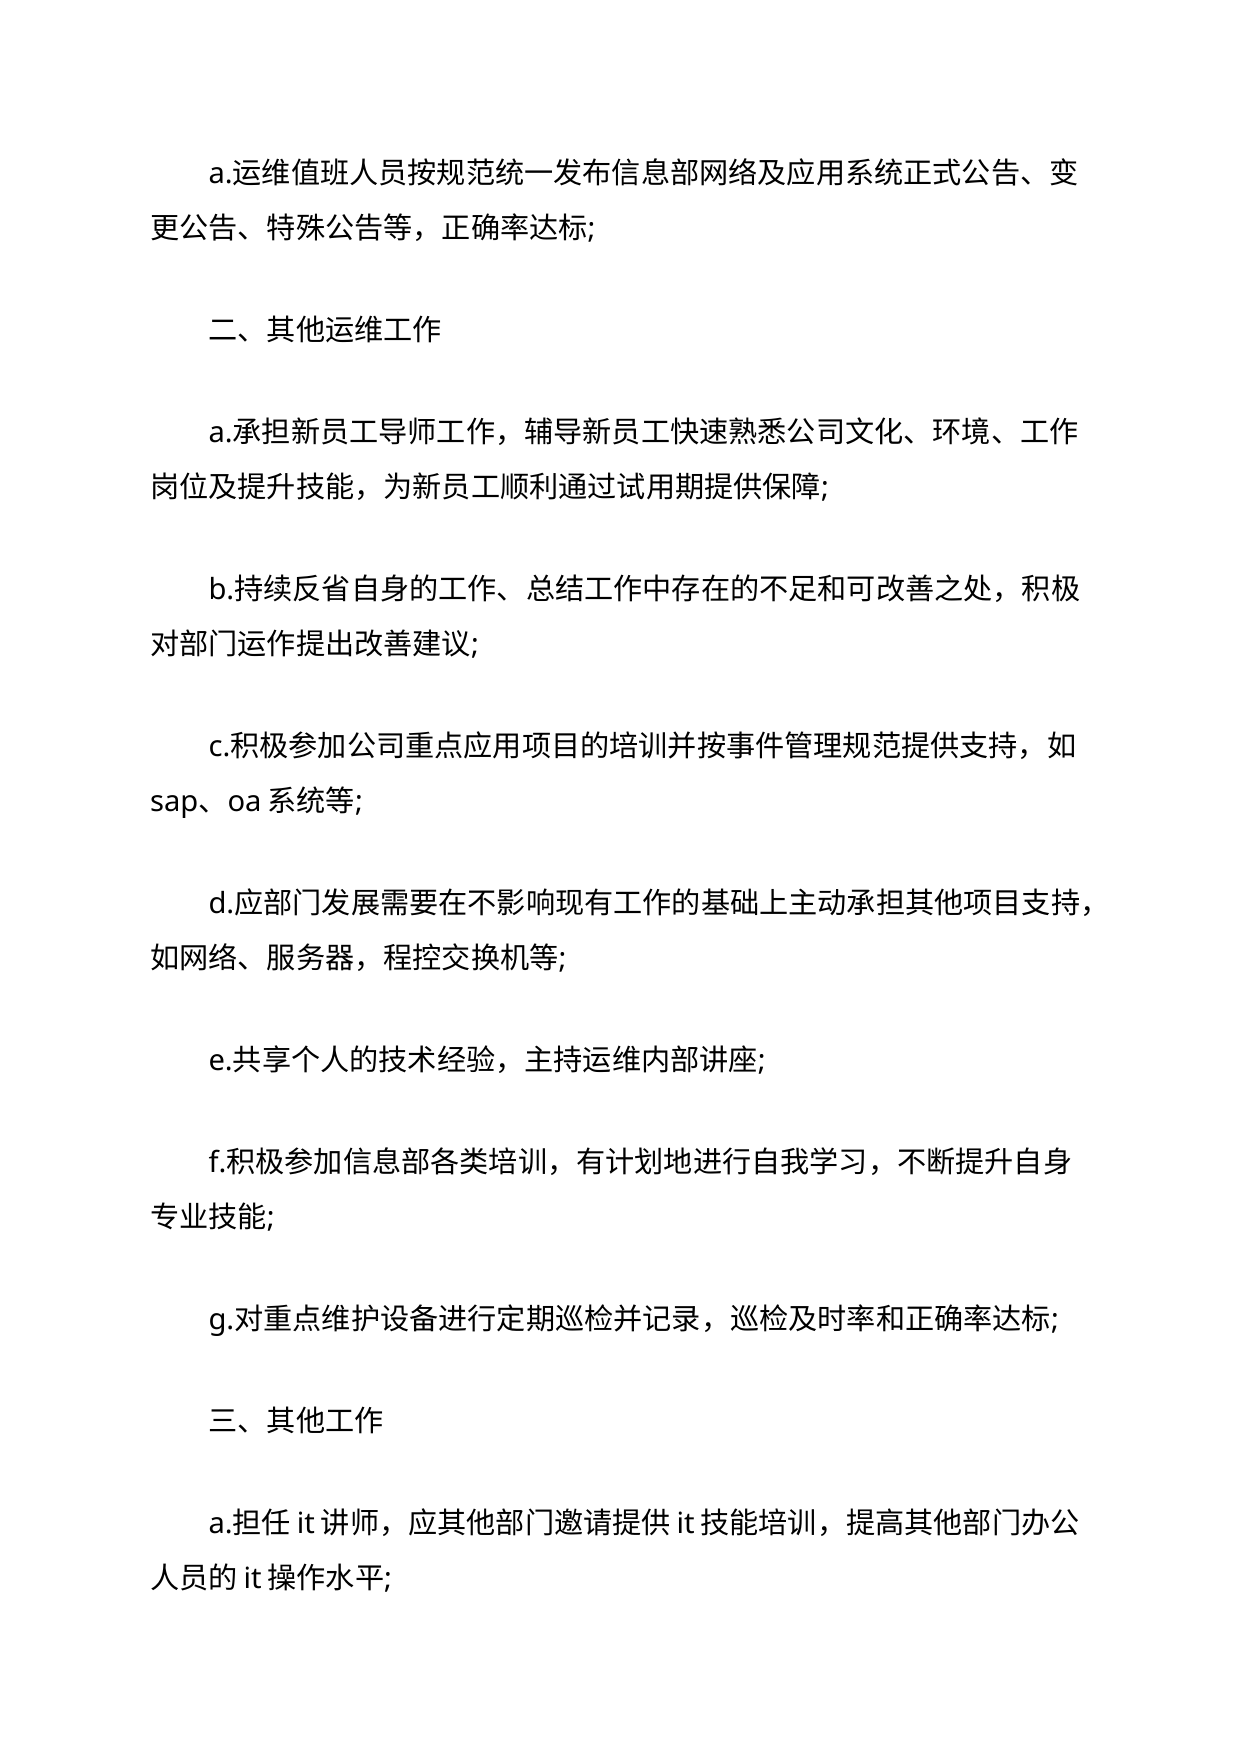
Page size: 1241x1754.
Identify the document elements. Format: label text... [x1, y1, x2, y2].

text c.积极参加公司重点应用项目的培训并按事件管理规范提供支持，如sap、oa系统等; [150, 723, 1090, 820]
text e.共享个人的技术经验，主持运维内部讲座; [150, 1037, 1090, 1079]
text d.应部门发展需要在不影响现有工作的基础上主动承担其他项目支持，如网络、服务器，程控交换机等; [150, 880, 1090, 977]
text b.持续反省自身的工作、总结工作中存在的不足和可改善之处，积极对部门运作提出改善建议; [150, 566, 1090, 663]
text a.承担新员工导师工作，辅导新员工快速熟悉公司文化、环境、工作岗位及提升技能，为新员工顺利通过试用期提供保障; [150, 409, 1090, 506]
text f.积极参加信息部各类培训，有计划地进行自我学习，不断提升自身专业技能; [150, 1139, 1090, 1236]
text 三、其他工作 [150, 1398, 1090, 1440]
text a.运维值班人员按规范统一发布信息部网络及应用系统正式公告、变更公告、特殊公告等，正确率达标; [150, 150, 1090, 247]
text g.对重点维护设备进行定期巡检并记录，巡检及时率和正确率达标; [150, 1296, 1090, 1338]
text 二、其他运维工作 [150, 307, 1090, 349]
text a.担任it讲师，应其他部门邀请提供it技能培训，提高其他部门办公人员的it操作水平; [150, 1499, 1090, 1597]
